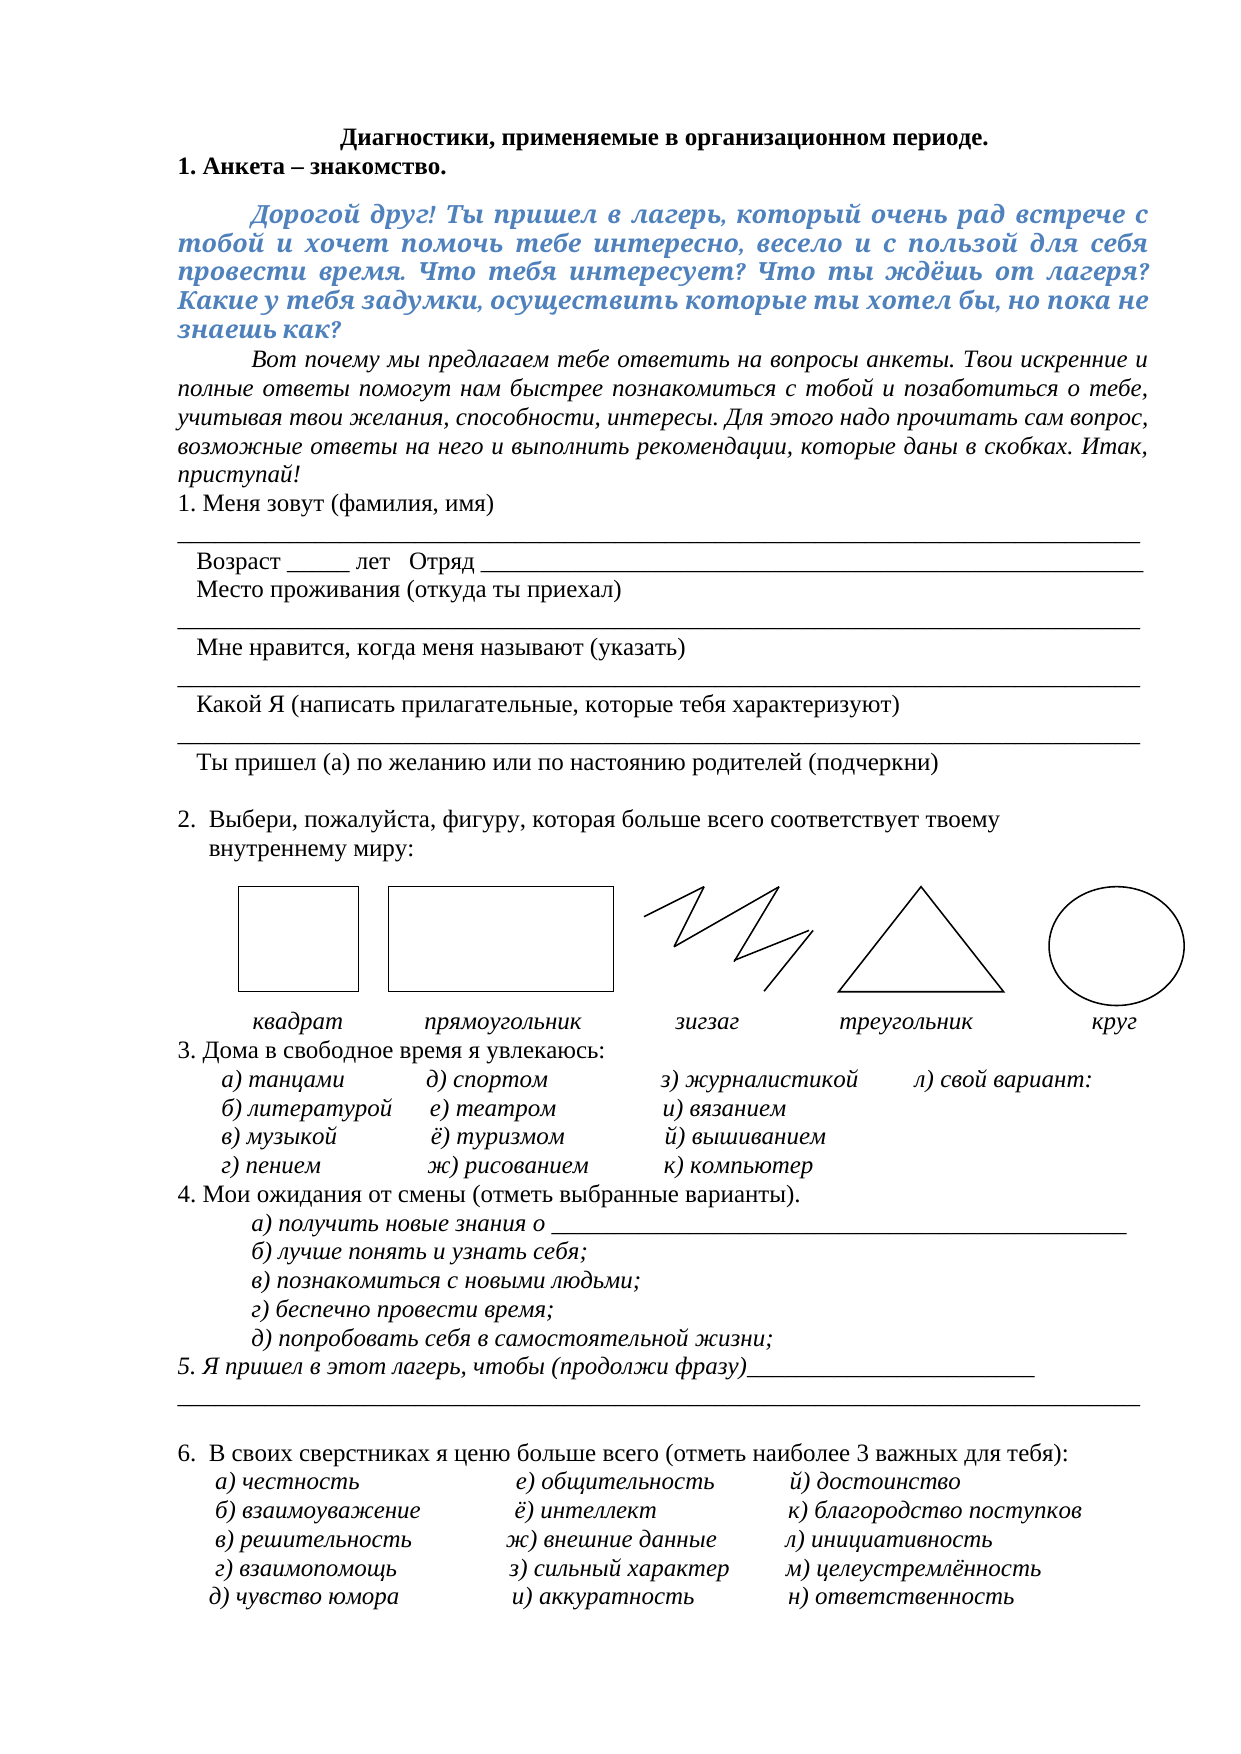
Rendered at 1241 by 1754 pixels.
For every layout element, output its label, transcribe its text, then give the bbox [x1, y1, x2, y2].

text Мне нравится, когда меня называют (указать) _____________________________________________________________________________ [177, 632, 1152, 689]
text Вот почему мы предлагаем тебе ответить на вопросы анкеты. Твои искренние и полные ответы помогут нам быстрее познакомиться с тобой и позаботиться о тебе, учитывая твои желания, способности, интересы. Для этого надо прочитать сам вопрос, возможные ответы на него и выполнить рекомендации, которые даны в скобках. Итак, приступай! [177, 344, 1152, 488]
text д) попробовать себя в самостоятельной жизни; [177, 1323, 1152, 1351]
text г) пением ж) рисованием к) компьютер [177, 1150, 1152, 1179]
text 6. В своих сверстниках я ценю больше всего (отметь наиболее 3 важных для тебя): [177, 1438, 1152, 1466]
text б) взаимоуважение ё) интеллект к) благородство поступков [183, 1495, 1152, 1524]
text 5. Я пришел в этот лагерь, чтобы (продолжи фразу)_______________________ _____________________________________________________________________________ [177, 1351, 1152, 1409]
text Диагностики, применяемые в организационном периоде. [177, 122, 1152, 151]
text г) беспечно провести время; [177, 1294, 1152, 1323]
text д) чувство юмора и) аккуратность н) ответственность [183, 1581, 1152, 1610]
text 2. Выбери, пожалуйста, фигуру, которая больше всего соответствует твоему [177, 804, 1152, 833]
text 4. Мои ожидания от смены (отметь выбранные варианты). [177, 1179, 1152, 1208]
text в) познакомиться с новыми людьми; [177, 1265, 1152, 1294]
text 1. Меня зовут (фамилия, имя) _____________________________________________________________________________ [177, 488, 1152, 546]
text внутреннему миру: [177, 833, 1152, 862]
text Ты пришел (а) по желанию или по настоянию родителей (подчеркни) [177, 747, 1152, 776]
text а) танцами д) спортом з) журналистикой л) свой вариант: [221, 1064, 1152, 1093]
text г) взаимопомощь з) сильный характер м) целеустремлённость [183, 1553, 1152, 1581]
subtitle Дорогой друг! Ты пришел в лагерь, который очень рад встрече с тобой и хочет помочь тебе интересно, весело и с пользой для себя провести время. Что тебя интересует? Что ты ждёшь от лагеря? Какие у тебя задумки, осуществить которые ты хотел бы, но пока не знаешь как? [177, 201, 1152, 344]
text в) музыкой ё) туризмом й) вышиванием [177, 1121, 1152, 1150]
text а) получить новые знания о ______________________________________________ [177, 1208, 1152, 1236]
text 1. Анкета – знакомство. [177, 151, 1152, 180]
text Какой Я (написать прилагательные, которые тебя характеризуют) _____________________________________________________________________________ [177, 689, 1152, 747]
text а) честность е) общительность й) достоинство [183, 1466, 1152, 1495]
text 3. Дома в свободное время я увлекаюсь: [177, 1035, 1152, 1064]
text Место проживания (откуда ты приехал) _____________________________________________________________________________ [177, 574, 1152, 632]
text в) решительность ж) внешние данные л) инициативность [183, 1524, 1152, 1553]
text квадрат прямоугольник зигзаг треугольник круг [177, 862, 1152, 1035]
text б) лучше понять и узнать себя; [177, 1236, 1152, 1265]
text б) литературой е) театром и) вязанием [177, 1093, 1152, 1121]
text Возраст _____ лет Отряд _____________________________________________________ [177, 546, 1152, 574]
